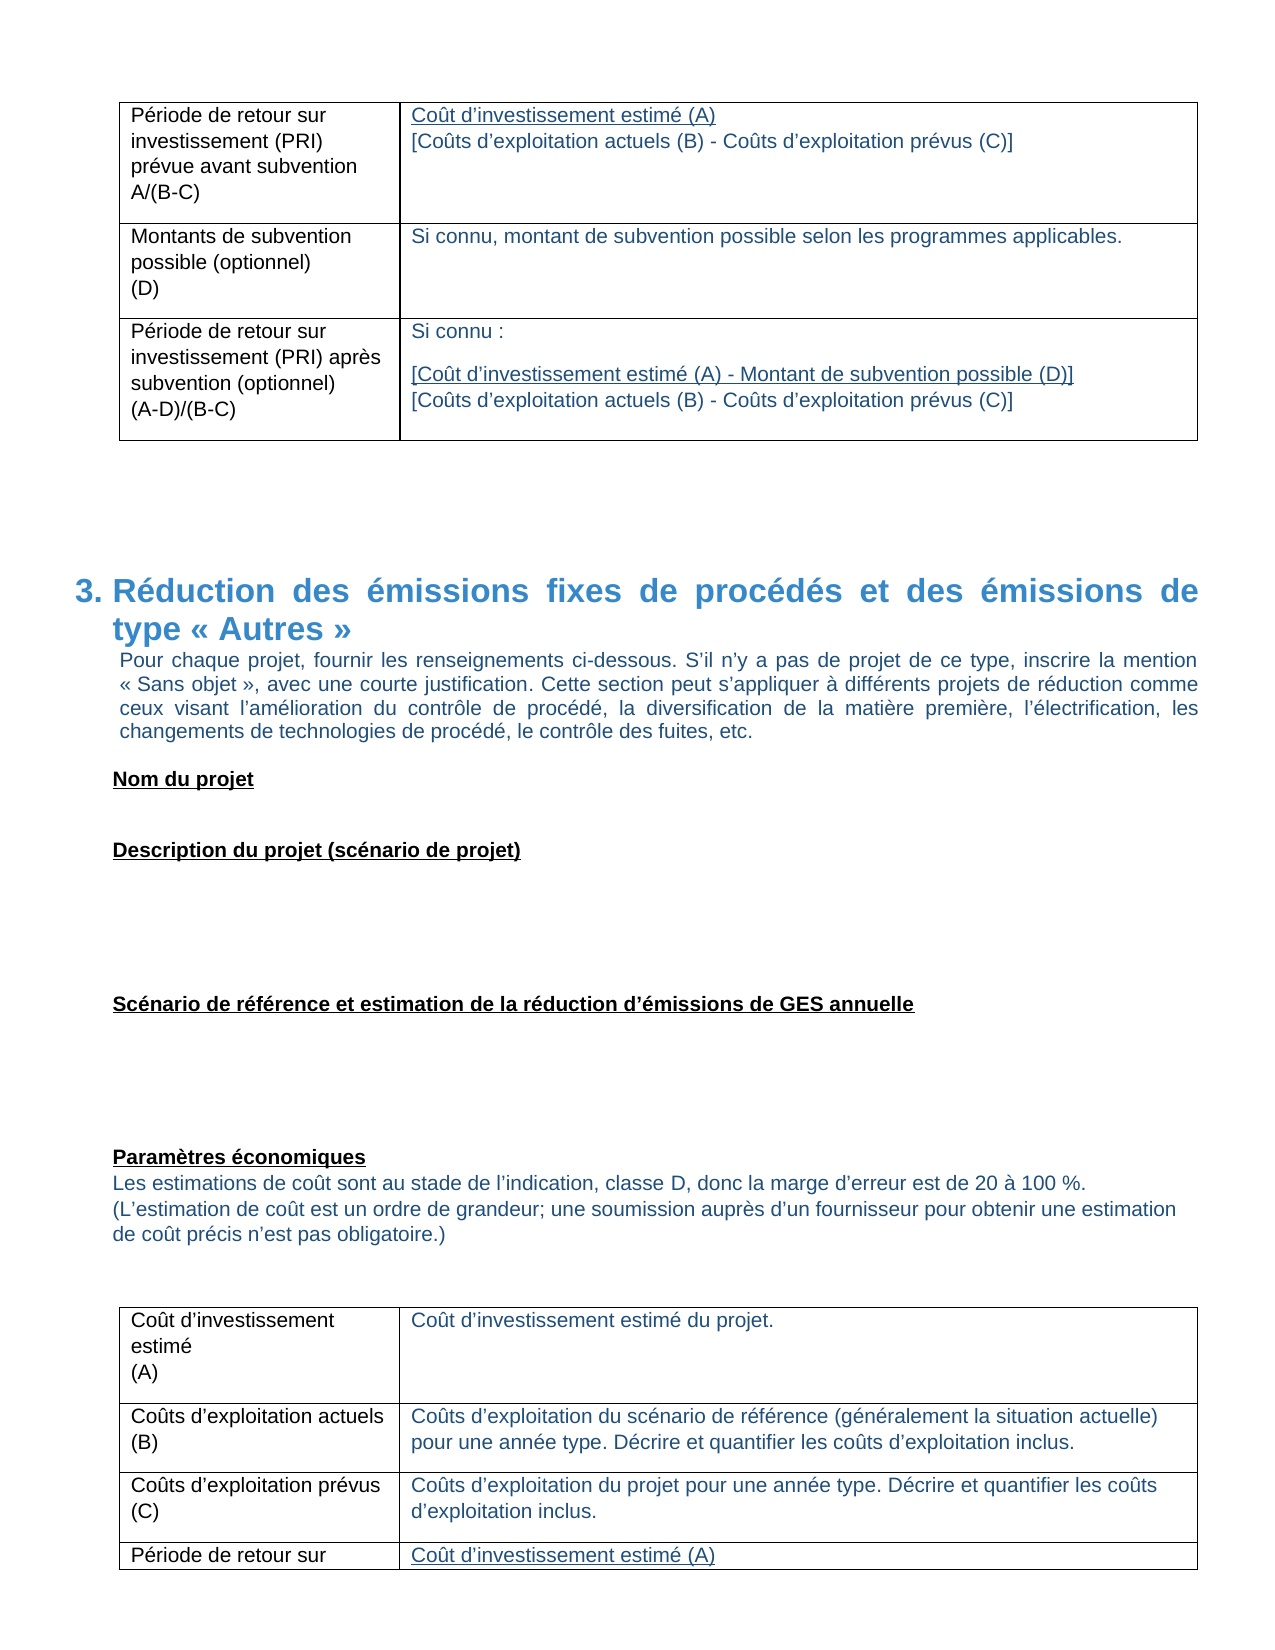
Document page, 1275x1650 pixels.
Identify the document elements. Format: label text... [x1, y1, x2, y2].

table_cell Coûts d’exploitation prévus (C) [120, 1473, 399, 1542]
table_cell Coûts d’exploitation du projet pour une année type. Décrire et quantifier les coûts d’exploitation inclus. [400, 1473, 1197, 1542]
table_cell Coûts d’exploitation du scénario de référence (généralement la situation actuelle) pour une année type. Décrire et quantifier les coûts d’exploitation inclus. [400, 1404, 1197, 1472]
table_cell Coût d’investissement estimé (A) [Coûts d’exploitation actuels (B) - Coûts d’exploitation prévus (C)] [401, 103, 1197, 223]
table_cell Coûts d’exploitation actuels (B) [120, 1404, 399, 1472]
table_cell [120, 1543, 399, 1569]
text Pour chaque projet, fournir les renseignements ci-dessous. S’il n’y a pas de projet de ce type, inscrire la mention « Sans objet », avec une courte justification. Cette section peut s’appliquer à différents projets de réduction comme ceux visant l’amélioration du contrôle de procédé, la diversification de la matière première, l’électrification, les changements de technologies de procédé, le contrôle des fuites, etc. [119, 647, 1200, 743]
subtitle Description du projet (scénario de projet) [112, 838, 1200, 862]
subtitle Paramètres économiques [112, 1145, 1200, 1169]
list Nom du projet [112, 767, 1200, 791]
table_cell Montants de subvention possible (optionnel) (D) [120, 224, 399, 318]
table_header Coût d’investissement estimé (A) [120, 1308, 399, 1403]
table_cell Si connu : [Coût d’investissement estimé (A) - Montant de subvention possible (D)] [Coûts d’exploitation actuels (B) - Coûts d’exploitation prévus (C)] [401, 319, 1197, 439]
table_cell Période de retour sur investissement (PRI) après subvention (optionnel) (A-D)/(B-C) [120, 319, 399, 439]
text Les estimations de coût sont au stade de l’indication, classe D, donc la marge d’erreur est de 20 à 100 %. (L’estimation de coût est un ordre de grandeur; une soumission auprès d’un fournisseur pour obtenir une estimation de coût précis n’est pas obligatoire.) [112, 1171, 1200, 1246]
table_cell Période de retour sur investissement (PRI) prévue avant subvention A/(B-C) [120, 103, 399, 223]
table_header Coût d’investissement estimé du projet. [400, 1308, 1197, 1403]
table_cell Si connu, montant de subvention possible selon les programmes applicables. [401, 224, 1197, 318]
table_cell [400, 1543, 1197, 1569]
subtitle Scénario de référence et estimation de la réduction d’émissions de GES annuelle [112, 991, 1200, 1015]
subtitle Réduction des émissions fixes de procédés et des émissions de type « Autres » [75, 571, 1200, 647]
